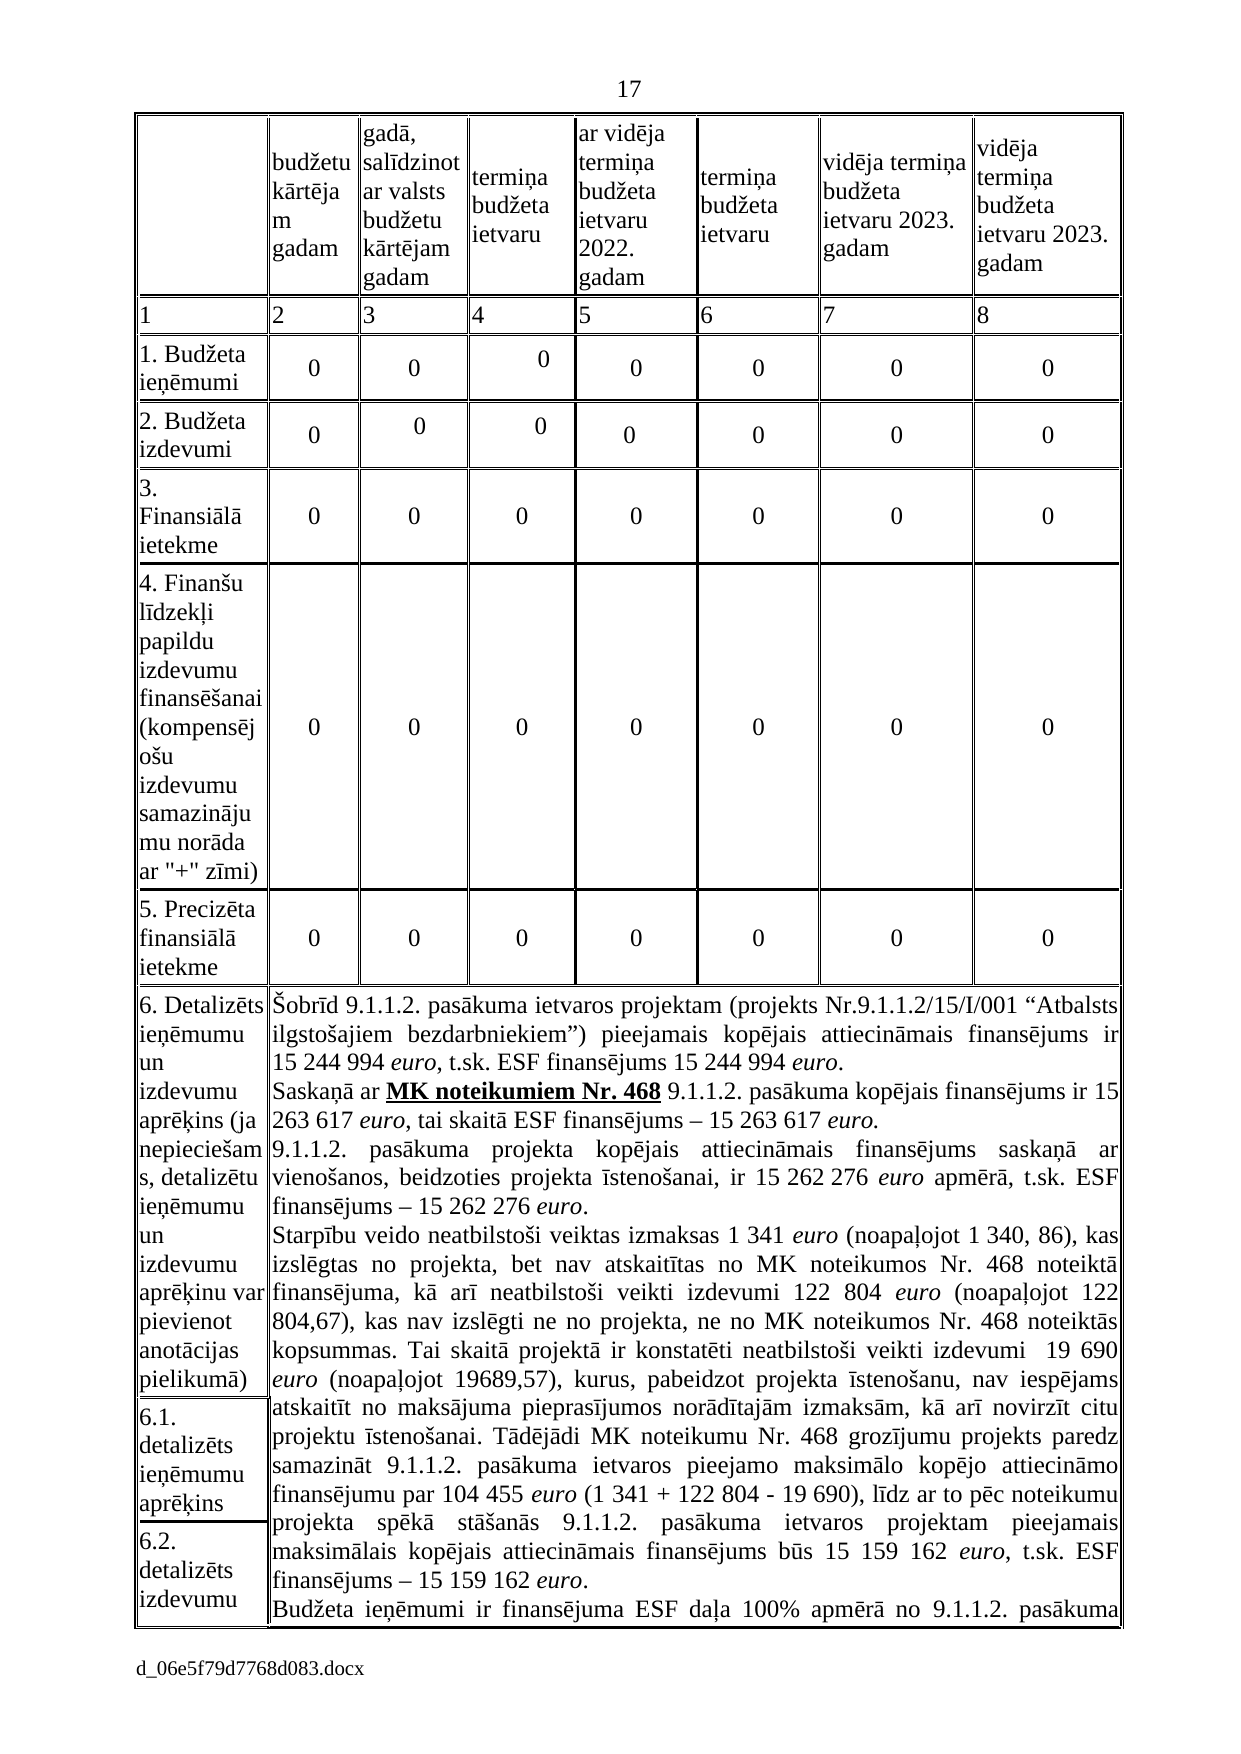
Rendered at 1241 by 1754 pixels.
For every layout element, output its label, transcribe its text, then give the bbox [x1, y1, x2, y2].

table_cell 0 [975, 466, 1121, 562]
table_cell 0 [361, 470, 467, 562]
table_cell 2 [270, 298, 358, 332]
table_cell 0 [270, 470, 358, 562]
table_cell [138, 1520, 269, 1626]
table_cell 0 [270, 403, 358, 466]
table_cell 6. Detalizēts ieņēmumu un izdevumu aprēķins (ja nepieciešams, detalizētu ieņēmumu un izdevumu aprēķinu var pievienot anotācijas pielikumā) [138, 984, 267, 1396]
table_cell 0 [361, 891, 467, 983]
table_cell 0 [699, 336, 818, 399]
table_cell 0 [361, 403, 467, 466]
table_cell 8 [975, 294, 1121, 332]
table_cell 4 [470, 298, 574, 332]
table_cell 1. Budžeta ieņēmumi [138, 333, 267, 399]
table_cell 0 [361, 565, 467, 888]
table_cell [820, 116, 973, 294]
table_cell 0 [361, 336, 467, 399]
table_cell 0 [470, 470, 574, 562]
table_cell Šobrīd 9.1.1.2. pasākuma ietvaros projektam (projekts Nr.9.1.1.2/15/I/001 “Atbalsts ilgstošajiem bezdarbniekiem”) pieejamais kopējais attiecināmais finansējums ir 15 244 994 euro, t.sk. ESF finansējums 15 244 994 euro. Saskaņā ar MK noteikumiem Nr. 468 9.1.1.2. pasākuma kopējais finansējums ir 15 263 617 euro, tai skaitā ESF finansējums – 15 263 617 euro. 9.1.1.2. pasākuma projekta kopējais attiecināmais finansējums saskaņā ar vienošanos, beidzoties projekta īstenošanai, ir 15 262 276 euro apmērā, t.sk. ESF finansējums – 15 262 276 euro. Starpību veido neatbilstoši veiktas izmaksas 1 341 euro (noapaļojot 1 340, 86), kas izslēgtas no projekta, bet nav atskaitītas no MK noteikumos Nr. 468 noteiktā finansējuma, kā arī neatbilstoši veikti izdevumi 122 804 euro (noapaļojot 122 804,67), kas nav izslēgti ne no projekta, ne no MK noteikumos Nr. 468 noteiktās kopsummas. Tai skaitā projektā ir konstatēti neatbilstoši veikti izdevumi 19 690 euro (noapaļojot 19689,57), kurus, pabeidzot projekta īstenošanu, nav iespējams atskaitīt no maksājuma pieprasījumos norādītajām izmaksām, kā arī novirzīt citu projektu īstenošanai. Tādējādi MK noteikumu Nr. 468 grozījumu projekts paredz samazināt 9.1.1.2. pasākuma ietvaros pieejamo maksimālo kopējo attiecināmo finansējumu par 104 455 euro (1 341 + 122 804 - 19 690), līdz ar to pēc noteikumu projekta spēkā stāšanās 9.1.1.2. pasākuma ietvaros projektam pieejamais maksimālais kopējais attiecināmais finansējums būs 15 159 162 euro, t.sk. ESF finansējums – 15 159 162 euro. Budžeta ieņēmumi ir finansējuma ESF daļa 100% apmērā no 9.1.1.2. pasākuma attiecināmām izmaksām. Budžeta izdevumi ir kopējie 9.1.1.2. pasākuma ieviešanai nepieciešamie līdzekļi attiecīgajā gadā. 2015. gadā kopējais faktiskais investētais finansējums (atbilstoši Valsts kases informācijai) 11 498 euro, t.sk. ESF finansējums 11 498 euro. 2016. gadā kopējais faktiskais investētais finansējums (atbilstoši Valsts kases informācijai) 1 216 981 euro, t.sk. ESF finansējums 1 216 981 euro. 2017. gadā kopējais faktiskais investētais finansējums (atbilstoši Valsts kases informācijai) 3 960 277 euro, t.sk. ESF finansējums 3 960 277 euro. 2018. gadā kopējais faktiskais investētais finansējums (atbilstoši Valsts kases informācijai) 6 143 718 euro, t.sk. ESF finansējums 6 143 718 euro. 2019. gadā kopējais faktiskais investētais finansējums (atbilstoši Valsts kases informācijai) 3 648 745 euro apmērā, t.sk. ESF finansējums 3 648 745 euro. 2020. gadā kopējais faktiskais investētais finansējums (atbilstoši Valsts kases informācijai) 243 774 euro, t.sk. ESF finansējums 243 774 euro. Tā kā 9.1.1.2 pasākuma projekta īstenošana ir beigusies, pēc 2020. gada finansējums nav plānots. [269, 984, 1121, 1626]
table_cell 0 [821, 403, 972, 466]
table_cell 0 [699, 891, 818, 983]
table_cell 0 [975, 333, 1121, 399]
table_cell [697, 116, 819, 294]
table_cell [269, 116, 359, 294]
table_cell 0 [470, 565, 574, 888]
table_cell 5 [577, 298, 696, 332]
table_cell 0 [270, 565, 358, 888]
table_cell 0 [821, 891, 972, 983]
table_cell 5. Precizēta finansiālā ietekme [136, 888, 267, 983]
table_cell 6 [699, 298, 818, 332]
table_cell 0 [821, 336, 972, 399]
table_cell 0 [577, 403, 696, 466]
table_cell 0 [699, 403, 818, 466]
table_cell 0 [577, 470, 696, 562]
table_cell 3 [361, 298, 467, 332]
table_cell 0 [699, 470, 818, 562]
table_cell 0 [270, 891, 358, 983]
table_cell 0 [821, 565, 972, 888]
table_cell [360, 116, 468, 294]
table_cell 4. Finanšu līdzekļi papildu izdevumu finansēšanai (kompensējošu izdevumu samazinājumu norāda ar "+" zīmi) [138, 562, 267, 888]
table_cell 0 [975, 399, 1121, 466]
table_cell 6.1. detalizēts ieņēmumu aprēķins [136, 1396, 269, 1520]
table_cell 0 [470, 403, 574, 466]
table_cell 0 [270, 336, 358, 399]
table_cell 3. Finansiālā ietekme [138, 466, 267, 562]
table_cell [974, 116, 1120, 294]
table_cell 1 [138, 294, 267, 332]
table_cell 0 [577, 336, 696, 399]
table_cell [469, 114, 575, 294]
table_cell 7 [821, 298, 972, 332]
table_cell 0 [577, 891, 696, 983]
table_cell 0 [821, 470, 972, 562]
table_cell 0 [470, 336, 574, 399]
table_cell 0 [470, 891, 574, 983]
table_cell 0 [699, 565, 818, 888]
table_cell 2. Budžeta izdevumi [138, 399, 267, 466]
table_cell 0 [577, 565, 696, 888]
table_cell 0 [975, 888, 1122, 983]
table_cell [575, 114, 697, 294]
table_cell 0 [975, 562, 1120, 888]
